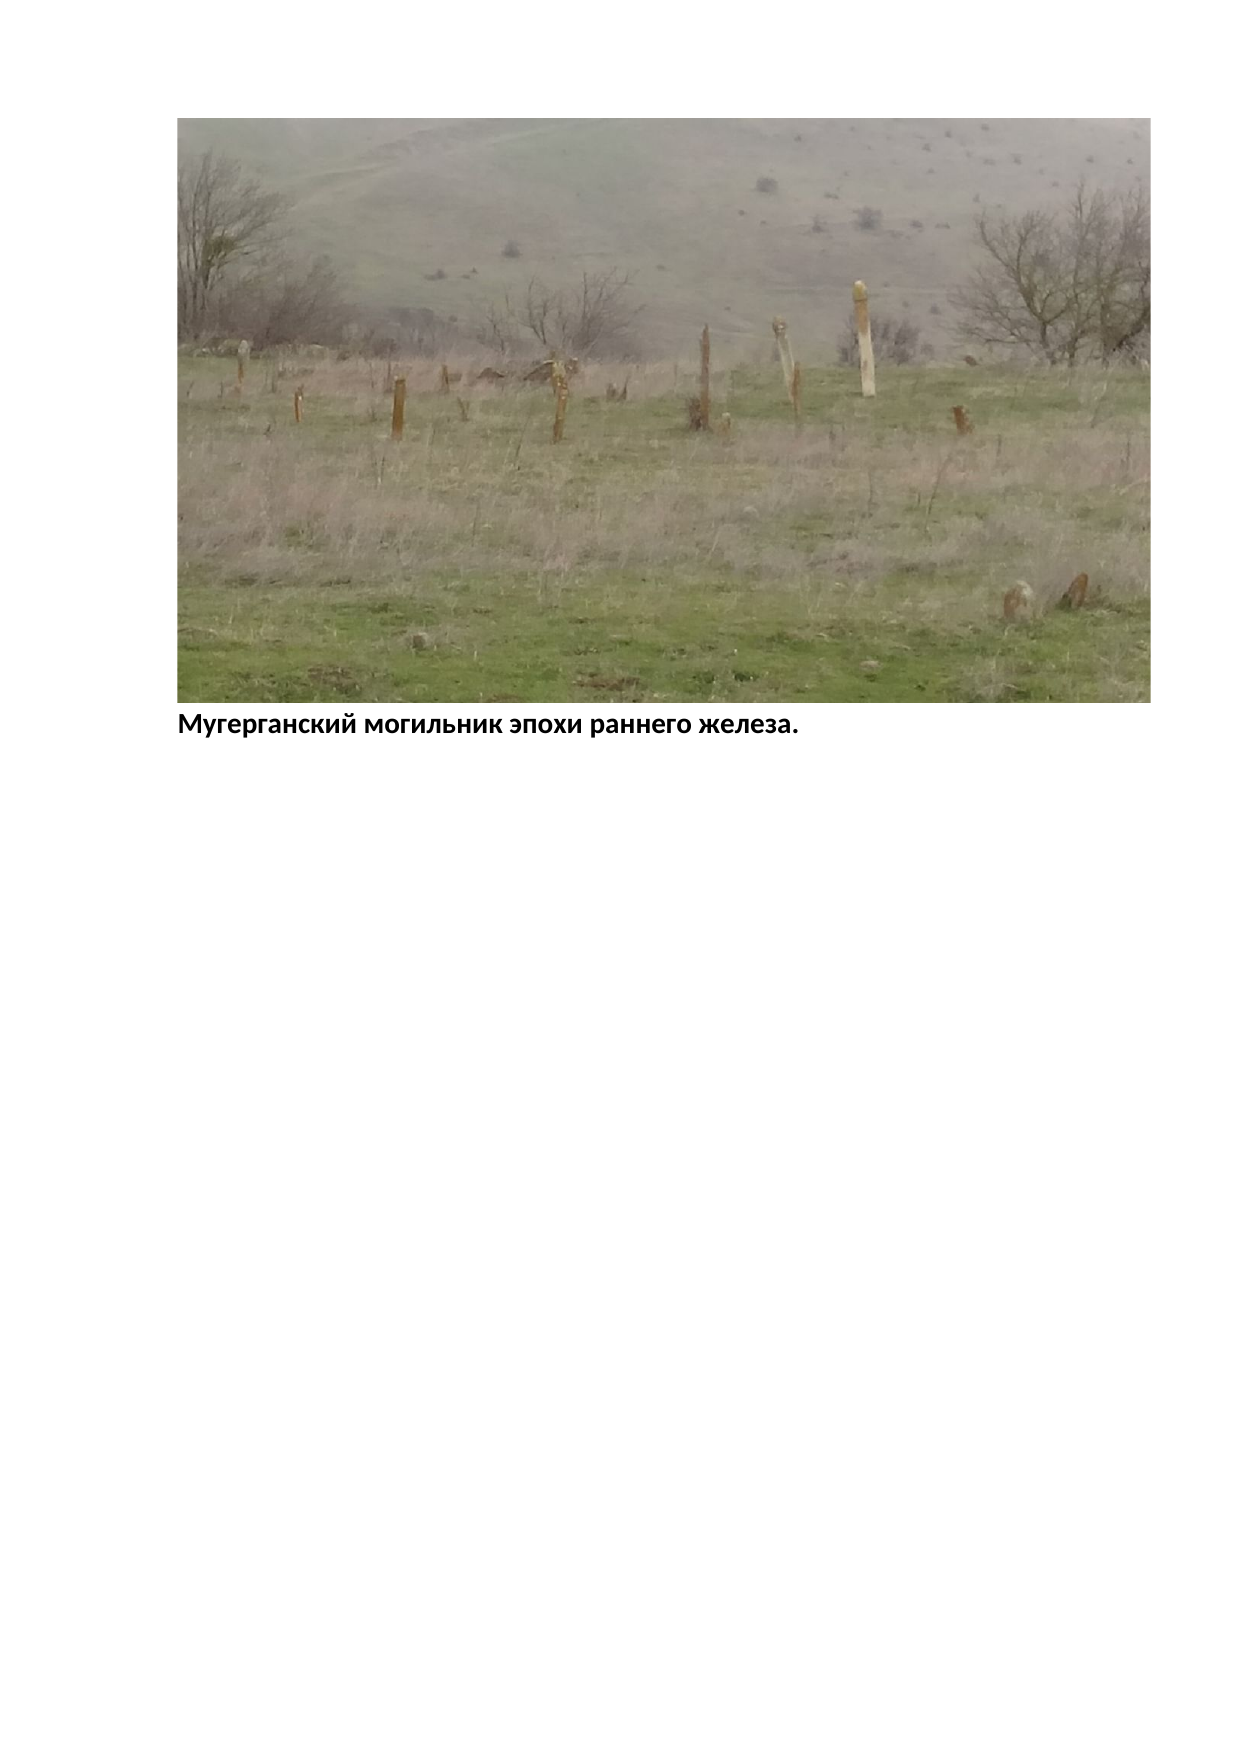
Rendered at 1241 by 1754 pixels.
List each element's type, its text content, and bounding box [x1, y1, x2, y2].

picture [177, 118, 1151, 703]
